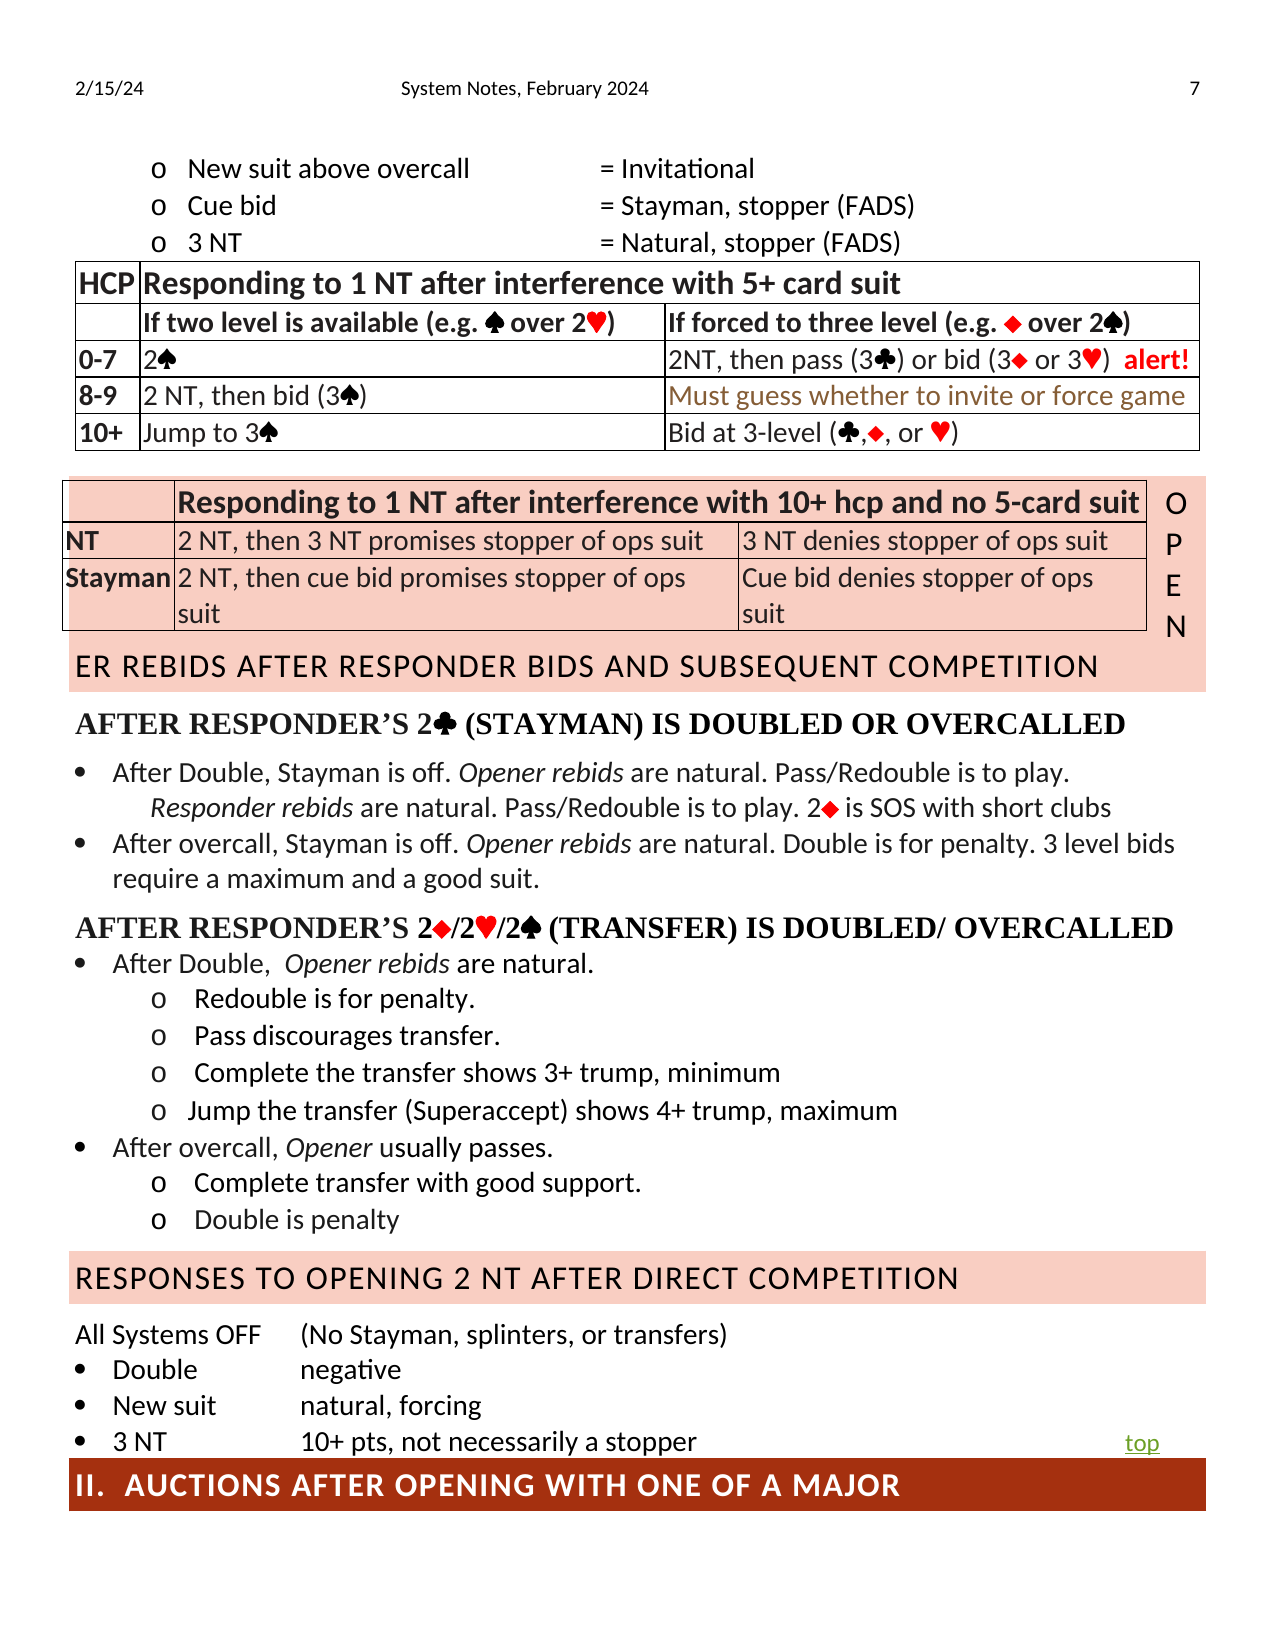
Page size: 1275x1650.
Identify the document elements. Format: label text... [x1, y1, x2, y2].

subtitle Opener rebids after responder bids and subsequent competition [75, 483, 1200, 686]
table_cell 2 NT, then bid (3) [141, 378, 664, 413]
list After Double, Stayman is off. Opener rebids are natural. Pass/Redouble is to play. [75, 754, 1200, 789]
list Cue bid = Stayman, stopper (FADS) [150, 187, 1200, 224]
table_cell Must guess whether to invite or force game [666, 378, 1199, 413]
subtitle Responses to opening 2 NT after direct competition [75, 1257, 1200, 1297]
table_cell 8-9 [76, 378, 139, 413]
table_cell If two level is available (e.g. over 2) [141, 304, 664, 340]
table_cell 2 NT, then cue bid promises stopper of ops suit [175, 559, 738, 630]
table_cell 2 [141, 341, 664, 376]
table_header HCP [76, 262, 139, 303]
table_cell 3 NT denies stopper of ops suit [739, 523, 1146, 558]
subtitle II. Auctions after opening with one of a major [75, 1465, 1200, 1505]
table_cell 0-7 [76, 341, 139, 376]
table_header Responding to 1 NT after interference with 10+ hcp and no 5-card suit [175, 481, 1146, 521]
list Double negative [75, 1351, 1200, 1387]
list After overcall, Opener usually passes. [75, 1129, 1200, 1164]
text Responder rebids are natural. Pass/Redouble is to play. 2 is SOS with short clubs [75, 789, 1200, 825]
list After overcall, Stayman is off. Opener rebids are natural. Double is for penalty. 3 level bids require a maximum and a good suit. [75, 825, 1200, 896]
list 3 NT = Natural, stopper (FADS) [150, 224, 1200, 261]
text AFTER RESPONDER’S 2 (STAYMAN) IS DOUBLED OR OVERCALLED [75, 705, 1200, 741]
list New suit above overcall = Invitational [150, 150, 1200, 187]
table_cell [76, 304, 139, 340]
table_cell 2 NT, then 3 NT promises stopper of ops suit [175, 523, 738, 558]
table_header [63, 481, 174, 521]
table_cell Stayman [63, 559, 174, 630]
table_cell Bid at 3-level (,, or ) [666, 414, 1199, 450]
list Jump the transfer (Superaccept) shows 4+ trump, maximum [150, 1092, 1200, 1129]
list Pass discourages transfer. [150, 1017, 1200, 1054]
list Complete the transfer shows 3+ trump, minimum [150, 1054, 1200, 1092]
text AFTER RESPONDER’S 2/2/2 (TRANSFER) IS DOUBLED/ OVERCALLED [75, 909, 1200, 945]
list Redouble is for penalty. [150, 980, 1200, 1017]
table_cell 2NT, then pass (3) or bid (3 or 3) alert! [666, 341, 1199, 376]
table_header Responding to 1 NT after interference with 5+ card suit [141, 262, 1199, 303]
list After Double, Opener rebids are natural. [75, 945, 1200, 980]
list New suit natural, forcing [75, 1387, 1200, 1423]
list Complete transfer with good support. [150, 1164, 1200, 1201]
list Double is penalty [150, 1201, 1200, 1238]
list 3 NT 10+ pts, not necessarily a stopper top [75, 1423, 1200, 1458]
table_cell NT [63, 523, 174, 558]
text All Systems OFF (No Stayman, splinters, or transfers) [75, 1316, 1200, 1351]
table_cell If forced to three level (e.g. over 2) [666, 304, 1199, 340]
table_cell 10+ [76, 414, 139, 450]
table_cell Cue bid denies stopper of ops suit [739, 559, 1146, 630]
table_cell Jump to 3 [141, 414, 664, 450]
